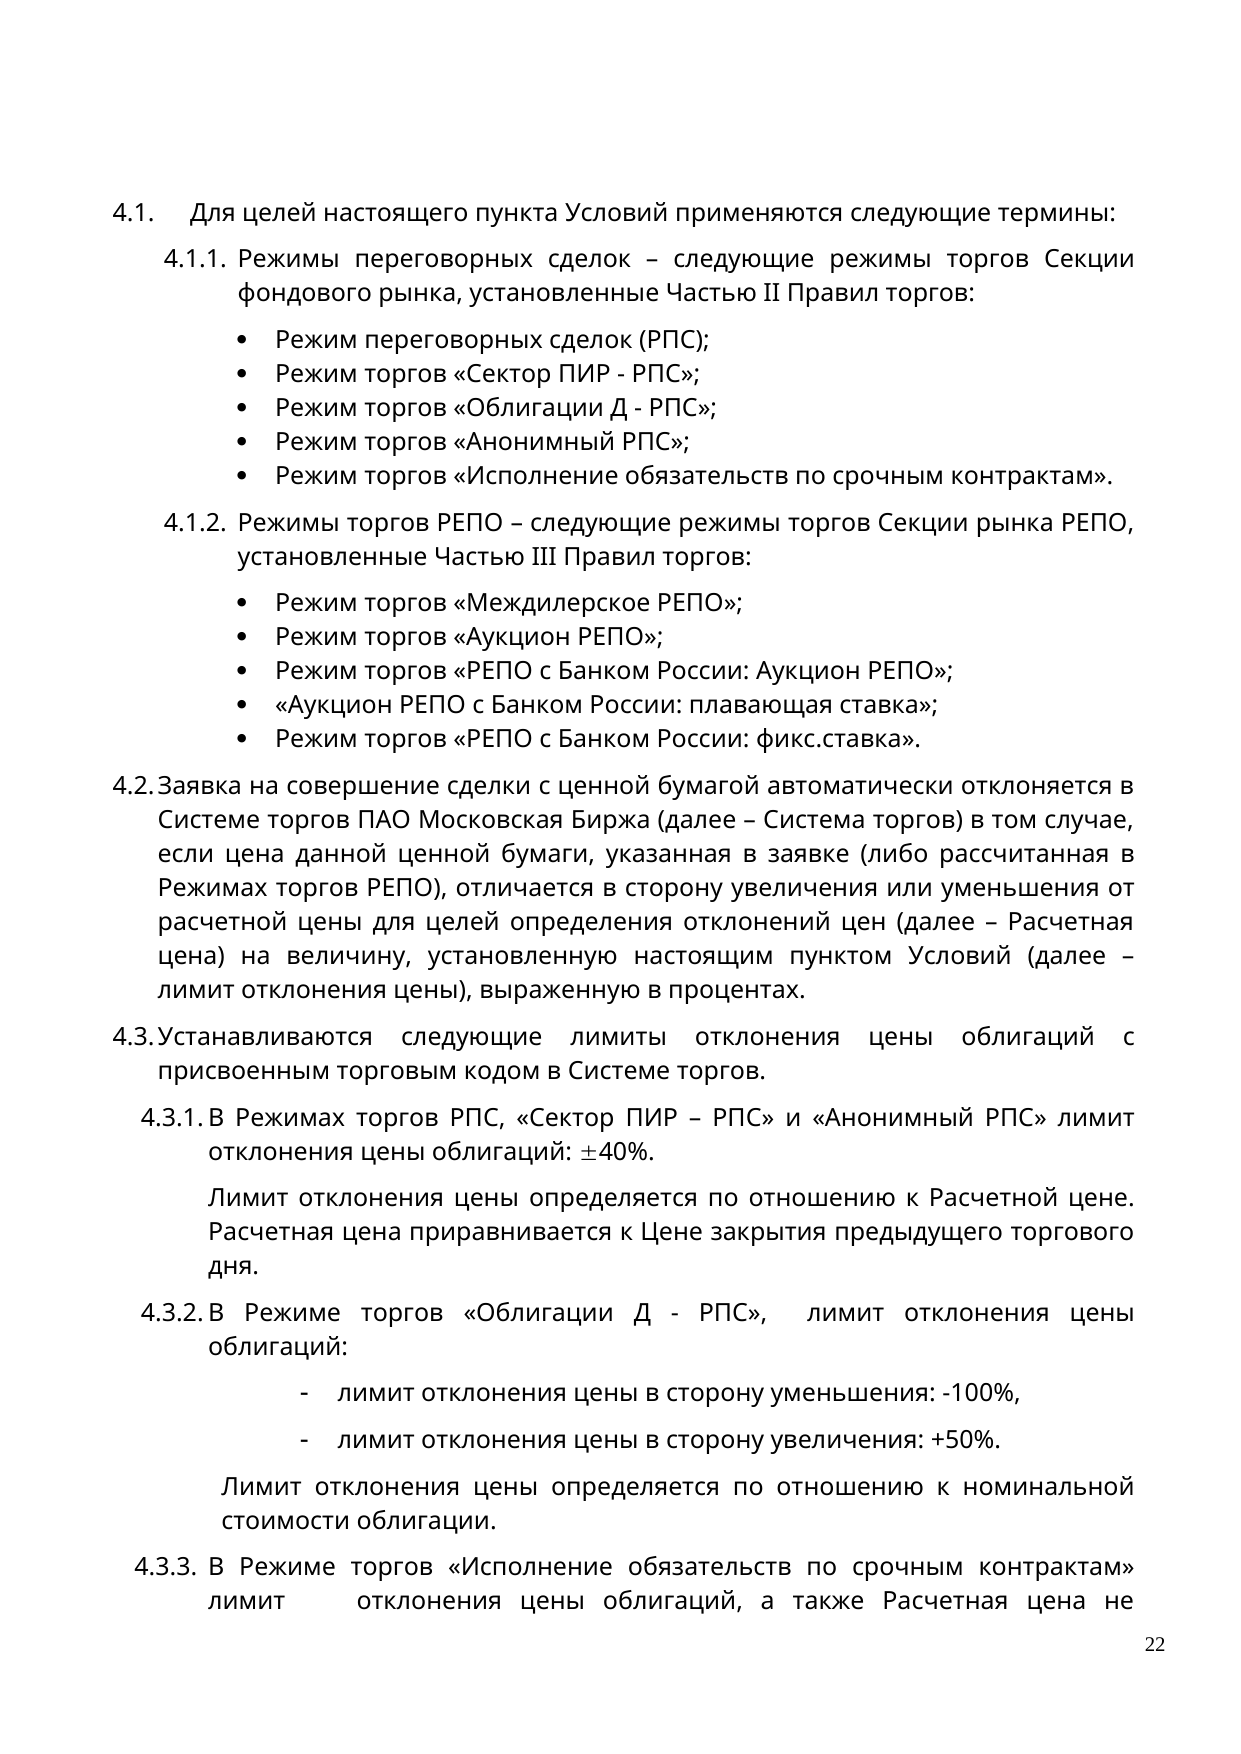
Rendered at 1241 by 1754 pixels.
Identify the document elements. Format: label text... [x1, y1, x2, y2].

list лимит отклонения цены в сторону увеличения: +50%. [300, 1422, 1136, 1456]
list Режим торгов «Междилерское РЕПО»; [237, 585, 1136, 619]
list Режим торгов «Анонимный РПС»; [237, 423, 1136, 458]
list Режим торгов «Сектор ПИР - РПС»; [237, 355, 1136, 389]
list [134, 1549, 1136, 1617]
list Режим переговорных сделок (РПС); [237, 321, 1136, 355]
list «Аукцион РЕПО с Банком России: плавающая ставка»; [237, 687, 1136, 721]
text Лимит отклонения цены определяется по отношению к Расчетной цене. Расчетная цена приравнивается к Цене закрытия предыдущего торгового дня. [208, 1180, 1136, 1282]
list Режим торгов «РЕПО с Банком России: фикс.ставка». [237, 721, 1136, 755]
list Режим торгов «РЕПО с Банком России: Аукцион РЕПО»; [237, 653, 1136, 687]
list В Режиме торгов «Облигации Д - РПС», лимит отклонения цены облигаций: [141, 1294, 1136, 1363]
list В Режимах торгов РПС, «Сектор ПИР – РПС» и «Анонимный РПС» лимит отклонения цены облигаций: 40%. [141, 1099, 1136, 1167]
list Заявка на совершение сделки с ценной бумагой автоматически отклоняется в Системе торгов ПАО Московская Биржа (далее – Система торгов) в том случае, если цена данной ценной бумаги, указанная в заявке (либо рассчитанная в Режимах торгов РЕПО), отличается в сторону увеличения или уменьшения от расчетной цены для целей определения отклонений цен (далее – Расчетная цена) на величину, установленную настоящим пунктом Условий (далее – лимит отклонения цены), выраженную в процентах. [112, 768, 1136, 1006]
list Режим торгов «Облигации Д - РПС»; [237, 389, 1136, 423]
list Режим торгов «Аукцион РЕПО»; [237, 619, 1136, 653]
list Устанавливаются следующие лимиты отклонения цены облигаций с присвоенным торговым кодом в Системе торгов. [112, 1018, 1136, 1087]
list Режимы торгов РЕПО – следующие режимы торгов Секции рынка РЕПО, установленные Частью III Правил торгов: [164, 504, 1136, 572]
list Режим торгов «Исполнение обязательств по срочным контрактам». [237, 458, 1136, 492]
list Для целей настоящего пункта Условий применяются следующие термины: [112, 194, 1136, 228]
text Лимит отклонения цены определяется по отношению к номинальной стоимости облигации. [221, 1468, 1136, 1536]
list лимит отклонения цены в сторону уменьшения: -100%, [300, 1375, 1136, 1409]
list Режимы переговорных сделок – следующие режимы торгов Секции фондового рынка, установленные Частью II Правил торгов: [164, 241, 1136, 309]
